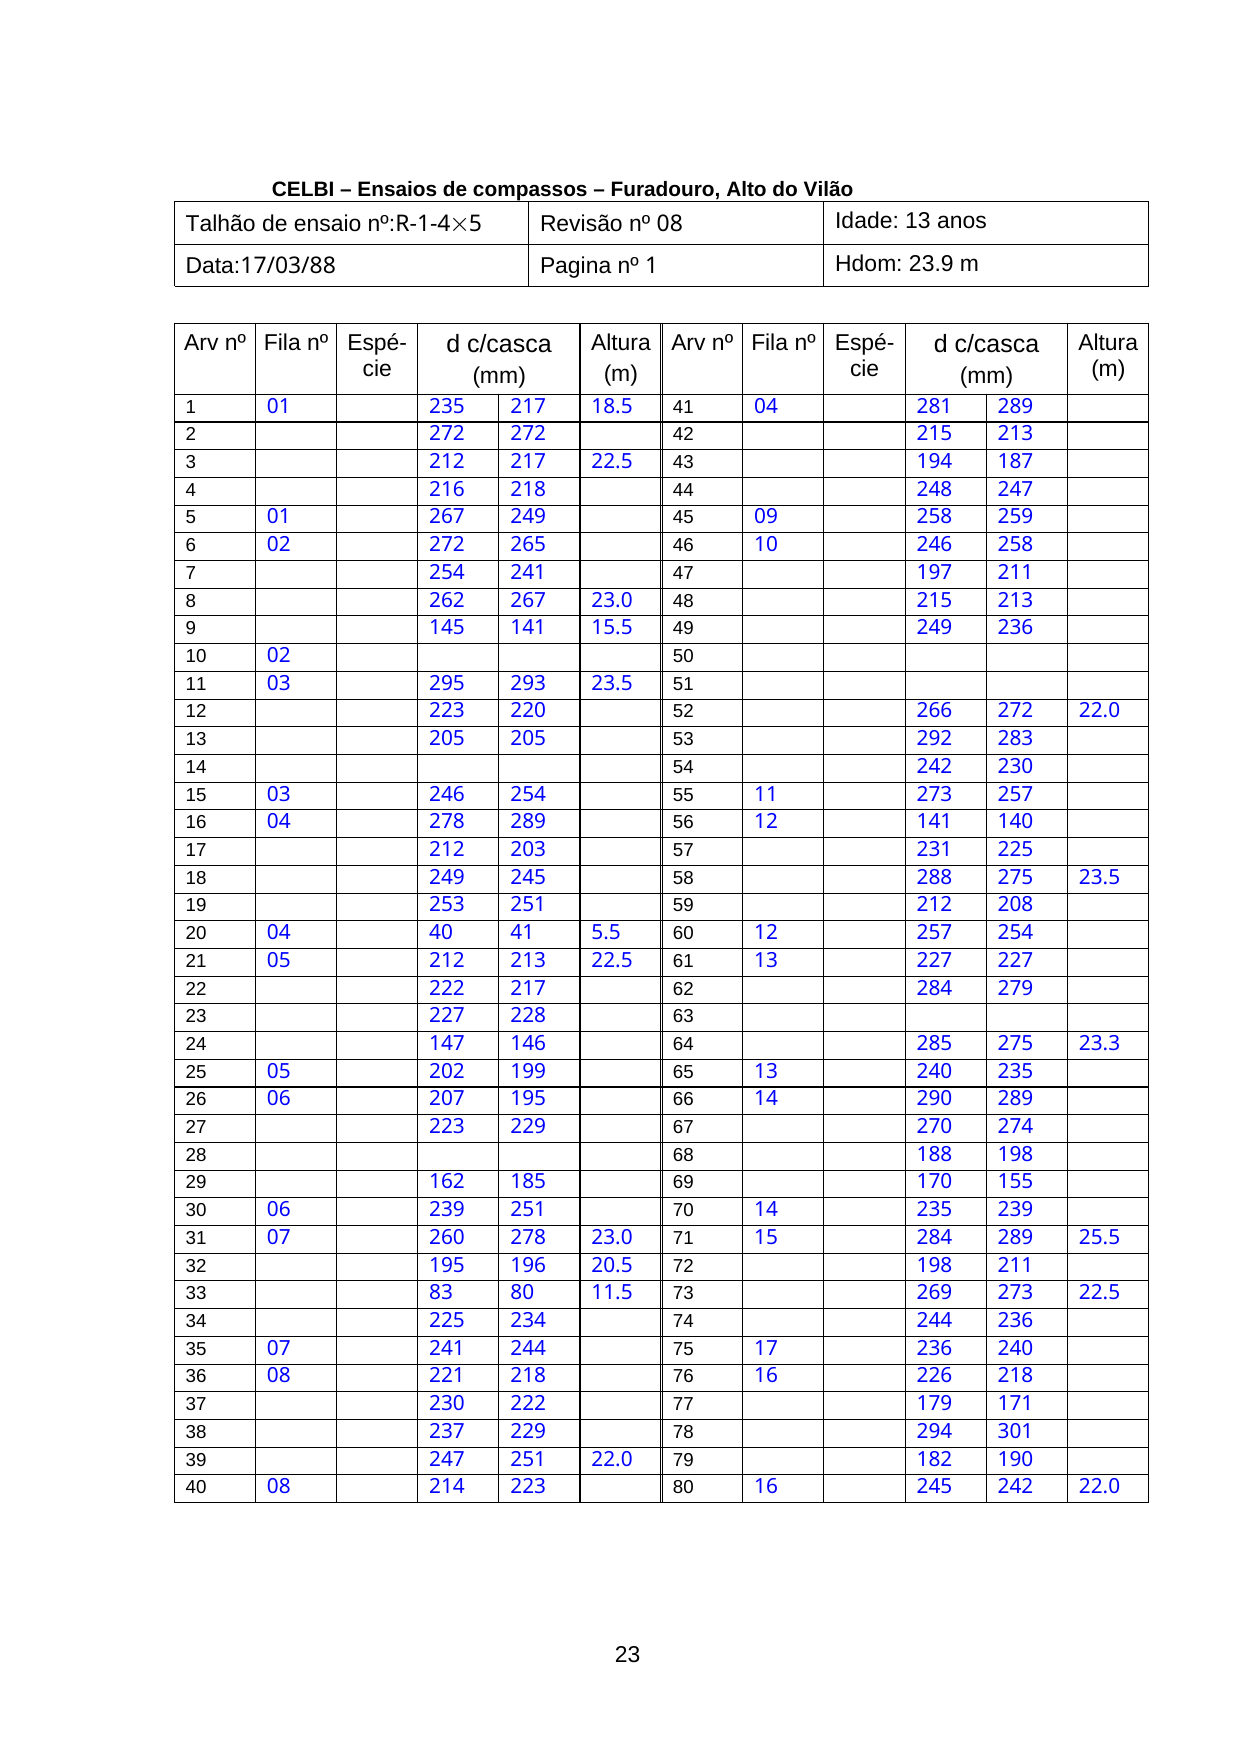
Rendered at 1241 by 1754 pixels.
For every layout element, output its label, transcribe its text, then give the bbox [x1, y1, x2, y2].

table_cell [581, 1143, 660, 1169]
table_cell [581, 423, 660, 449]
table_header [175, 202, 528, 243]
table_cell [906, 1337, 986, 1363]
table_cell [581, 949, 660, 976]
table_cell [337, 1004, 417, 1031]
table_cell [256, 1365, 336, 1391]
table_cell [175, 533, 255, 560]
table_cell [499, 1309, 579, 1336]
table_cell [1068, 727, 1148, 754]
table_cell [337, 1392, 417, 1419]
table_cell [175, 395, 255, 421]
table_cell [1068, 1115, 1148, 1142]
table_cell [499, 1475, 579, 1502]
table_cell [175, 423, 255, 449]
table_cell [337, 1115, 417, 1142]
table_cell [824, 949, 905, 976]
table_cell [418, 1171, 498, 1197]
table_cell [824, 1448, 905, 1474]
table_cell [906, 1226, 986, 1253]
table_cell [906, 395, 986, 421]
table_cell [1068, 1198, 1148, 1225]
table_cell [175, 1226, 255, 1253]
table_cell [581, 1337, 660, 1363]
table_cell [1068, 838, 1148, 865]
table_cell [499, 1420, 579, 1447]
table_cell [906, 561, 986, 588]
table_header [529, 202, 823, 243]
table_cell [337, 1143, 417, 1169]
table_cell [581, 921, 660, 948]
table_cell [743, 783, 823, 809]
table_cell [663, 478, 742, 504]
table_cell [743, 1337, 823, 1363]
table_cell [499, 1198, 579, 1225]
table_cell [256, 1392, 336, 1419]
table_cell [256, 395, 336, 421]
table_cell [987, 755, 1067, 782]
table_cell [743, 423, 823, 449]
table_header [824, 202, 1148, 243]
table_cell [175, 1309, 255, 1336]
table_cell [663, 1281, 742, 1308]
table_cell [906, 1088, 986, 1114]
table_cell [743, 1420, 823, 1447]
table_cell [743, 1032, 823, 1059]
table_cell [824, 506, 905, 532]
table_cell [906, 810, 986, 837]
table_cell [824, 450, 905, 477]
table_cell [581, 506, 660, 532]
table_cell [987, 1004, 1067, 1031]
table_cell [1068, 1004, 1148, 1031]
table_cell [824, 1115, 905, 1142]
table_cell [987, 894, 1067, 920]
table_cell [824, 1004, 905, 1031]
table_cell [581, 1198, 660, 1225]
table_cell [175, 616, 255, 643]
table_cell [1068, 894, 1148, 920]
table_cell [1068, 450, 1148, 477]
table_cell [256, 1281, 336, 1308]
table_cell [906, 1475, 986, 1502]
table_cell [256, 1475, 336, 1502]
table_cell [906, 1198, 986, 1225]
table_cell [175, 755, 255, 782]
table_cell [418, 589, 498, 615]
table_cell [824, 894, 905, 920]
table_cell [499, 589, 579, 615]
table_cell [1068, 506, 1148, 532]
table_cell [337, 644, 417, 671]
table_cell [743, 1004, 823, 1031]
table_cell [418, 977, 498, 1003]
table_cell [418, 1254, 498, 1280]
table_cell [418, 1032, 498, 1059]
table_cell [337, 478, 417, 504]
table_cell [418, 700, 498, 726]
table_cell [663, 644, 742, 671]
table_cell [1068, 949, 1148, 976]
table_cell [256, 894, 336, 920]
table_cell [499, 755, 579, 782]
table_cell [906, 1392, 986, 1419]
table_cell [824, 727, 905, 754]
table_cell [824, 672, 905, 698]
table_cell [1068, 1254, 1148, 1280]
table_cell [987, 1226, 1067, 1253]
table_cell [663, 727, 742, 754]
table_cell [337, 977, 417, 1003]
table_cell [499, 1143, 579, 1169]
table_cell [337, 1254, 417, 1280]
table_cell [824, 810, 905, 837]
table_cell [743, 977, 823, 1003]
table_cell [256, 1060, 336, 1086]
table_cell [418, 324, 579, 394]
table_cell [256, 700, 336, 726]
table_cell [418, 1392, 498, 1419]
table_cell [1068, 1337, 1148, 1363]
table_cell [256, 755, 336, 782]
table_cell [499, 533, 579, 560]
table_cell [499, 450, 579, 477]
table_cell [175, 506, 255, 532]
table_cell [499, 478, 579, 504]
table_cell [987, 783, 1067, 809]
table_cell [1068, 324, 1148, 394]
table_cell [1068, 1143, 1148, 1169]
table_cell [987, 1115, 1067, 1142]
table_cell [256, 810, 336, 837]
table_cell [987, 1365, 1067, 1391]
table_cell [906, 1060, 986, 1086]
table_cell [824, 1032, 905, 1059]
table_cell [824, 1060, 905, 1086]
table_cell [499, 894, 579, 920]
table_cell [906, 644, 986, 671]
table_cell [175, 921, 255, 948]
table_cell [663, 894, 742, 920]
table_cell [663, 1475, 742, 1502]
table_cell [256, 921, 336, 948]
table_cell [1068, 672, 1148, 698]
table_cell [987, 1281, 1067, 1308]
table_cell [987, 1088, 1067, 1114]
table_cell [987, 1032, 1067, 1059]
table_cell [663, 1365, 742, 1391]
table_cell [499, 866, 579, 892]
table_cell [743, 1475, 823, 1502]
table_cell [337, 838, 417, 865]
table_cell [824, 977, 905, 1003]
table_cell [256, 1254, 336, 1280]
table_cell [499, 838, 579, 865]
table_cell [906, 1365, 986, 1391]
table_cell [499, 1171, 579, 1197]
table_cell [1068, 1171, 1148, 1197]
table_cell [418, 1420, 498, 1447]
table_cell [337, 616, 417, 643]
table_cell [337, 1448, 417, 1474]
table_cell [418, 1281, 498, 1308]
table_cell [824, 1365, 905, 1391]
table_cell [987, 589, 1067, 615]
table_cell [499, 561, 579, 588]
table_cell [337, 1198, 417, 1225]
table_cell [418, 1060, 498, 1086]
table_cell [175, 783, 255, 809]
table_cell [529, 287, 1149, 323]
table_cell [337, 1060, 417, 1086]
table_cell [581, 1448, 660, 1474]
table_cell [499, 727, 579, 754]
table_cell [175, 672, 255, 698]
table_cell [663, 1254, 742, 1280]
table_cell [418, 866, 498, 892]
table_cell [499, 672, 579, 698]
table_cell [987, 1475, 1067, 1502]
text CELBI – Ensaios de compassos – Furadouro, Alto do Vilão [177, 177, 1122, 201]
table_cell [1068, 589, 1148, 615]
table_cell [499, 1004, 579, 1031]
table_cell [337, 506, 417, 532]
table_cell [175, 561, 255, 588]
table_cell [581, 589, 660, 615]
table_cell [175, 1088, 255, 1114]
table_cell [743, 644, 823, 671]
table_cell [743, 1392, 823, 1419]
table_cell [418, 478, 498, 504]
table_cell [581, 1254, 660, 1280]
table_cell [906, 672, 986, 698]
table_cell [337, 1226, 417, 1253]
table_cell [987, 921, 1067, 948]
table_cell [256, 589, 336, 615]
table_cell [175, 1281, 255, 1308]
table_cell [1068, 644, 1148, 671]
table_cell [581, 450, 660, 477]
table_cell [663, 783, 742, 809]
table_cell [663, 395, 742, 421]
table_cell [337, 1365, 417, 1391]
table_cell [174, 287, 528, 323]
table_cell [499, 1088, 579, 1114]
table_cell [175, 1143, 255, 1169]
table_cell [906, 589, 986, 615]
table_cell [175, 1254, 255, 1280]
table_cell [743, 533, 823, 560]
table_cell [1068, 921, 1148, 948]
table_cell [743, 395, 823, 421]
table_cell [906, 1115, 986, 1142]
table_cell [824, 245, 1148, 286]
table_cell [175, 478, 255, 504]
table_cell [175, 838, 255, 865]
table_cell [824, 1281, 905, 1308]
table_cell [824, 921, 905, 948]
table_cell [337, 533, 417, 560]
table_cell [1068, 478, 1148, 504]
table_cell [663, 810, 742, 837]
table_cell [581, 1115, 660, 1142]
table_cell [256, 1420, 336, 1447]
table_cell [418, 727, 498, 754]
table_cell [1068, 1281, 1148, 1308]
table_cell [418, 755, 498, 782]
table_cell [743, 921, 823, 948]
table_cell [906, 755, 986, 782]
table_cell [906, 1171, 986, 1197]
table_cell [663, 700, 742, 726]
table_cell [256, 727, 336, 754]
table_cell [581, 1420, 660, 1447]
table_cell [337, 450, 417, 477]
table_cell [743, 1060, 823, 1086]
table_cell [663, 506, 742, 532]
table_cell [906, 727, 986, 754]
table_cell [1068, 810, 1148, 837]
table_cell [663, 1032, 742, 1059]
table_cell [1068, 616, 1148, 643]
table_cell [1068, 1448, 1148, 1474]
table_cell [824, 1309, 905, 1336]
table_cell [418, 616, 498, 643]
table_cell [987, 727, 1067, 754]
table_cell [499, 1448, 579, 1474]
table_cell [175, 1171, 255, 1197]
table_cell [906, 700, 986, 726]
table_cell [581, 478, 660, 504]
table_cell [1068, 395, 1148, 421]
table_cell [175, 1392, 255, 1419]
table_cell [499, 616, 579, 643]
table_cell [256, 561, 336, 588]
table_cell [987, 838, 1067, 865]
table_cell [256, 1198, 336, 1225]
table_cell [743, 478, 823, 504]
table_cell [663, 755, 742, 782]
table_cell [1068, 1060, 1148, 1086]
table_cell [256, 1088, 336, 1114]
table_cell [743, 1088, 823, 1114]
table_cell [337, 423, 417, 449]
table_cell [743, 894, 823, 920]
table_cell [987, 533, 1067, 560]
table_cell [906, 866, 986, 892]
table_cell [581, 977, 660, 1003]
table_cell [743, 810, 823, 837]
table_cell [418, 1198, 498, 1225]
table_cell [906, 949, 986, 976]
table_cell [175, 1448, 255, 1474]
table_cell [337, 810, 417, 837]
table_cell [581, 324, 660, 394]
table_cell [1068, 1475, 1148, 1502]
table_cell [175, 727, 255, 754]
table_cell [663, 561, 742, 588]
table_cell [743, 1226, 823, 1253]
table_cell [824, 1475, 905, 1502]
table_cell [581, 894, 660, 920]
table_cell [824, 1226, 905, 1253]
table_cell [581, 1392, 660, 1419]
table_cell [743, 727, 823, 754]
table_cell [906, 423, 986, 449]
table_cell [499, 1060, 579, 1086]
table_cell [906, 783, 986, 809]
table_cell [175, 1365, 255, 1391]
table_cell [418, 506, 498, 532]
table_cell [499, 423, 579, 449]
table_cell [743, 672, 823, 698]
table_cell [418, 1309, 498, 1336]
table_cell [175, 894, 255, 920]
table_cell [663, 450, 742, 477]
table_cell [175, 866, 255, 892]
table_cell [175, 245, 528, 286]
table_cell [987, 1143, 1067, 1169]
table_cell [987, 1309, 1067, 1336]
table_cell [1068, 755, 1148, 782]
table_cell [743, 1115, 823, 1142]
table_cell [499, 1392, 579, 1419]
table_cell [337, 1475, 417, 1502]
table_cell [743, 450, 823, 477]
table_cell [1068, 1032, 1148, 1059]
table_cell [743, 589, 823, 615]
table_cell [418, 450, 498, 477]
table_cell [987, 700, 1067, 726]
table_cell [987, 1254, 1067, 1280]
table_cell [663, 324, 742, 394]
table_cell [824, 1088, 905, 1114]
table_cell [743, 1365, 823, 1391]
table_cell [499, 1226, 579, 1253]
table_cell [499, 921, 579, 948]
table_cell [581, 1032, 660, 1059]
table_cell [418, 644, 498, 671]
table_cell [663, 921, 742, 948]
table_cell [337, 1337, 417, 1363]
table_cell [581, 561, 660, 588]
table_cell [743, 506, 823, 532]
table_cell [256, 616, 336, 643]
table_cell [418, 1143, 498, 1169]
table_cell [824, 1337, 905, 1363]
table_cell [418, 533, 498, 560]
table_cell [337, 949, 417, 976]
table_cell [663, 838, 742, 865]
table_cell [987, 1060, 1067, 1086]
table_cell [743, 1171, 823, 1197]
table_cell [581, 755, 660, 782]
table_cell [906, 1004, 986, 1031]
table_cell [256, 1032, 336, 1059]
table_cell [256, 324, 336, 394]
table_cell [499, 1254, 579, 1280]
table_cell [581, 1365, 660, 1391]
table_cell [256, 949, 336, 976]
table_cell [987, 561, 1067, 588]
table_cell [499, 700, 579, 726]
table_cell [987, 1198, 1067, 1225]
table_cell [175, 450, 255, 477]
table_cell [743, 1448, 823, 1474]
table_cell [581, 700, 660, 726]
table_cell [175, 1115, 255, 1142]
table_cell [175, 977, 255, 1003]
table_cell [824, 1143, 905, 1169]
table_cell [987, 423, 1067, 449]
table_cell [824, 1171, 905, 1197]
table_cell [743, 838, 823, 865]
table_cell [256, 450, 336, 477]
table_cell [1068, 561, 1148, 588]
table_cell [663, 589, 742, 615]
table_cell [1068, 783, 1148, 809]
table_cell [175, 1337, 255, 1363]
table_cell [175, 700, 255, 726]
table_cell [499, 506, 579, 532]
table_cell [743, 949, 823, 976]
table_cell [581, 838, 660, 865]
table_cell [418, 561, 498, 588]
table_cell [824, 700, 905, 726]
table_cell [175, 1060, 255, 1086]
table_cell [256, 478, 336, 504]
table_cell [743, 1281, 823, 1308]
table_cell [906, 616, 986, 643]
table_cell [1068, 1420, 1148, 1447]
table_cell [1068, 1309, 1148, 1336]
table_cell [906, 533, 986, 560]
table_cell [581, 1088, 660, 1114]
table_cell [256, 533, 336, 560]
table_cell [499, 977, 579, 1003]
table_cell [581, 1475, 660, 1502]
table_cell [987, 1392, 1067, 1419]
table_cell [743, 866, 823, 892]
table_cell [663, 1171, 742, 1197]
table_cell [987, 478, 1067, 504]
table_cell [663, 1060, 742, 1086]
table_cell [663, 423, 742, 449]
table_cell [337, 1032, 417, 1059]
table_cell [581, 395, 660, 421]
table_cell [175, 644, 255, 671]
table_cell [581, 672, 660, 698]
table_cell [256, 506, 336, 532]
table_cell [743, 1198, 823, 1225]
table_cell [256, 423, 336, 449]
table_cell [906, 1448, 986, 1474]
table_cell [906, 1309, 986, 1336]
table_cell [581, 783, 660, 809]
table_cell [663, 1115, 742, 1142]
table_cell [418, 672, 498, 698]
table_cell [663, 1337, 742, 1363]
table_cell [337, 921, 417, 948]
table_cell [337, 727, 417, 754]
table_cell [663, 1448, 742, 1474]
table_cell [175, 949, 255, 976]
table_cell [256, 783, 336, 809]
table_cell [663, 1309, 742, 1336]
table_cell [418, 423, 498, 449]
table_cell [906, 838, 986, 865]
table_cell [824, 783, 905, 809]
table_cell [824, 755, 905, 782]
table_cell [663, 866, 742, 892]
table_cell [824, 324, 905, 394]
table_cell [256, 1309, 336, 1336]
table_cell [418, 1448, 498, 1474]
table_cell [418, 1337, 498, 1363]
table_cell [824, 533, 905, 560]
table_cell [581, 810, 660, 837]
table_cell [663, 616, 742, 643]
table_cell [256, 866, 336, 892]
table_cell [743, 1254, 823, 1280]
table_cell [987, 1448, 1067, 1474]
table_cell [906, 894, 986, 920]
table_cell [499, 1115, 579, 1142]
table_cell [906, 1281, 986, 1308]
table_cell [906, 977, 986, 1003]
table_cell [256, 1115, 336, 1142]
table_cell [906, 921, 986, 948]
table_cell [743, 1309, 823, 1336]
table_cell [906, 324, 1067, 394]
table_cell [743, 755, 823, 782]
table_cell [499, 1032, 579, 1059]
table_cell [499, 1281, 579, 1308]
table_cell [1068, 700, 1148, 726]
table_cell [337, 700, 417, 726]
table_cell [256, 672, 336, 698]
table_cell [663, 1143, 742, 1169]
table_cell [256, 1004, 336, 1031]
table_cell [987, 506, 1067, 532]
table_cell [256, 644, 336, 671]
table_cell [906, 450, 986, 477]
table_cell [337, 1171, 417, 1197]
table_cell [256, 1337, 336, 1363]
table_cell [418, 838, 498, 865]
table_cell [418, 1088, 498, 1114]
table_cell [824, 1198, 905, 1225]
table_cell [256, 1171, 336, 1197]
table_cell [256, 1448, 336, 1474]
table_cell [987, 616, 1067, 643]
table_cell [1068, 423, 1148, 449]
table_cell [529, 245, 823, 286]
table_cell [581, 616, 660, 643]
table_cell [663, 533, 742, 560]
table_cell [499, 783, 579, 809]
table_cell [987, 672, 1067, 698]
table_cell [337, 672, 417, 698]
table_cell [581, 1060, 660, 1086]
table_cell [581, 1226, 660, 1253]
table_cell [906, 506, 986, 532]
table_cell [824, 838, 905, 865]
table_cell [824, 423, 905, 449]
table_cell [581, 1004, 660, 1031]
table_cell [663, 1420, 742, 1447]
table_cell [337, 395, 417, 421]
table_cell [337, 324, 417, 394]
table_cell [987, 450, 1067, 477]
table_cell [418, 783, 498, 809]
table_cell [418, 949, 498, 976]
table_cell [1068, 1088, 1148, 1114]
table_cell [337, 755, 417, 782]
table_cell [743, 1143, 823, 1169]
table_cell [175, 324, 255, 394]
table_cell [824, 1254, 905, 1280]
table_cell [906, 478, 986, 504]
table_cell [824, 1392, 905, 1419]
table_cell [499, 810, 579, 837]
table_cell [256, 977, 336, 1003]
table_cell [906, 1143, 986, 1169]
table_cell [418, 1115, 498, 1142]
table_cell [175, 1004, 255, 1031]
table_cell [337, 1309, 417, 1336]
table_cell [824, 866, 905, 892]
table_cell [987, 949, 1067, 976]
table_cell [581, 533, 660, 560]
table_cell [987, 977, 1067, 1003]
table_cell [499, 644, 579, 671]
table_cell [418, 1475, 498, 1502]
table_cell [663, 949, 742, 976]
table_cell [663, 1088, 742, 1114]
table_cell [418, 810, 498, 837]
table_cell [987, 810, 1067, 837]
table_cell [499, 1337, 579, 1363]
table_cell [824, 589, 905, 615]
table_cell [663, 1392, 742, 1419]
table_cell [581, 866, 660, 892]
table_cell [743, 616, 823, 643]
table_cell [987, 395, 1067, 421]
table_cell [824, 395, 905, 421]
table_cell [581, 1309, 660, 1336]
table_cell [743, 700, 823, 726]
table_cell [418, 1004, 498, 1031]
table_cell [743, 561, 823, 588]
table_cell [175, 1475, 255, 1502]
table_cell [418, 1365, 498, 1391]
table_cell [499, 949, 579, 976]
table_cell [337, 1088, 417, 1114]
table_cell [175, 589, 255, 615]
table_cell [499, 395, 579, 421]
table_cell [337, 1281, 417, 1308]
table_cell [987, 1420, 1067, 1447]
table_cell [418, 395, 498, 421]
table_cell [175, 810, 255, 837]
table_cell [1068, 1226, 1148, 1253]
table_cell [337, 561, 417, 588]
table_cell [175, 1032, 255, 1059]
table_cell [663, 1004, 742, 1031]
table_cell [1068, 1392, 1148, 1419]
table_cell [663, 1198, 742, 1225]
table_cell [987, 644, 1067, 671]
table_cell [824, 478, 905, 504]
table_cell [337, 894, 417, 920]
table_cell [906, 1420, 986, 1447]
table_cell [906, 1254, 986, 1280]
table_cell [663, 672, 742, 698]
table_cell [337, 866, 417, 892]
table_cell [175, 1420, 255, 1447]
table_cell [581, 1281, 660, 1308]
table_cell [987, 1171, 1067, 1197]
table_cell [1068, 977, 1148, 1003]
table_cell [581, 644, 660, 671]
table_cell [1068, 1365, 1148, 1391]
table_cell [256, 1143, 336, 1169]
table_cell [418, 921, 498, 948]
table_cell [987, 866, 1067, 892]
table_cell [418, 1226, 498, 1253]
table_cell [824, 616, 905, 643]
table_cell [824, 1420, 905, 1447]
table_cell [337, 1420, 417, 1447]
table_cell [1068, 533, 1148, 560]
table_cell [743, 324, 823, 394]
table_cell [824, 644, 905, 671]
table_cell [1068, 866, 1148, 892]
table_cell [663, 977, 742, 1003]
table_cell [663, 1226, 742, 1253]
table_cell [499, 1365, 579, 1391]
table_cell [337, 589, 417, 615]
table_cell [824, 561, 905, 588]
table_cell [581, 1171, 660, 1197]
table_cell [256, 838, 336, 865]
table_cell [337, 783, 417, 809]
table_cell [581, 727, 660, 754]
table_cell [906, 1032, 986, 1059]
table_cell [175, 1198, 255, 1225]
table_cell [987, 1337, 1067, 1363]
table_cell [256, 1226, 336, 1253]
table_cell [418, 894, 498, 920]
